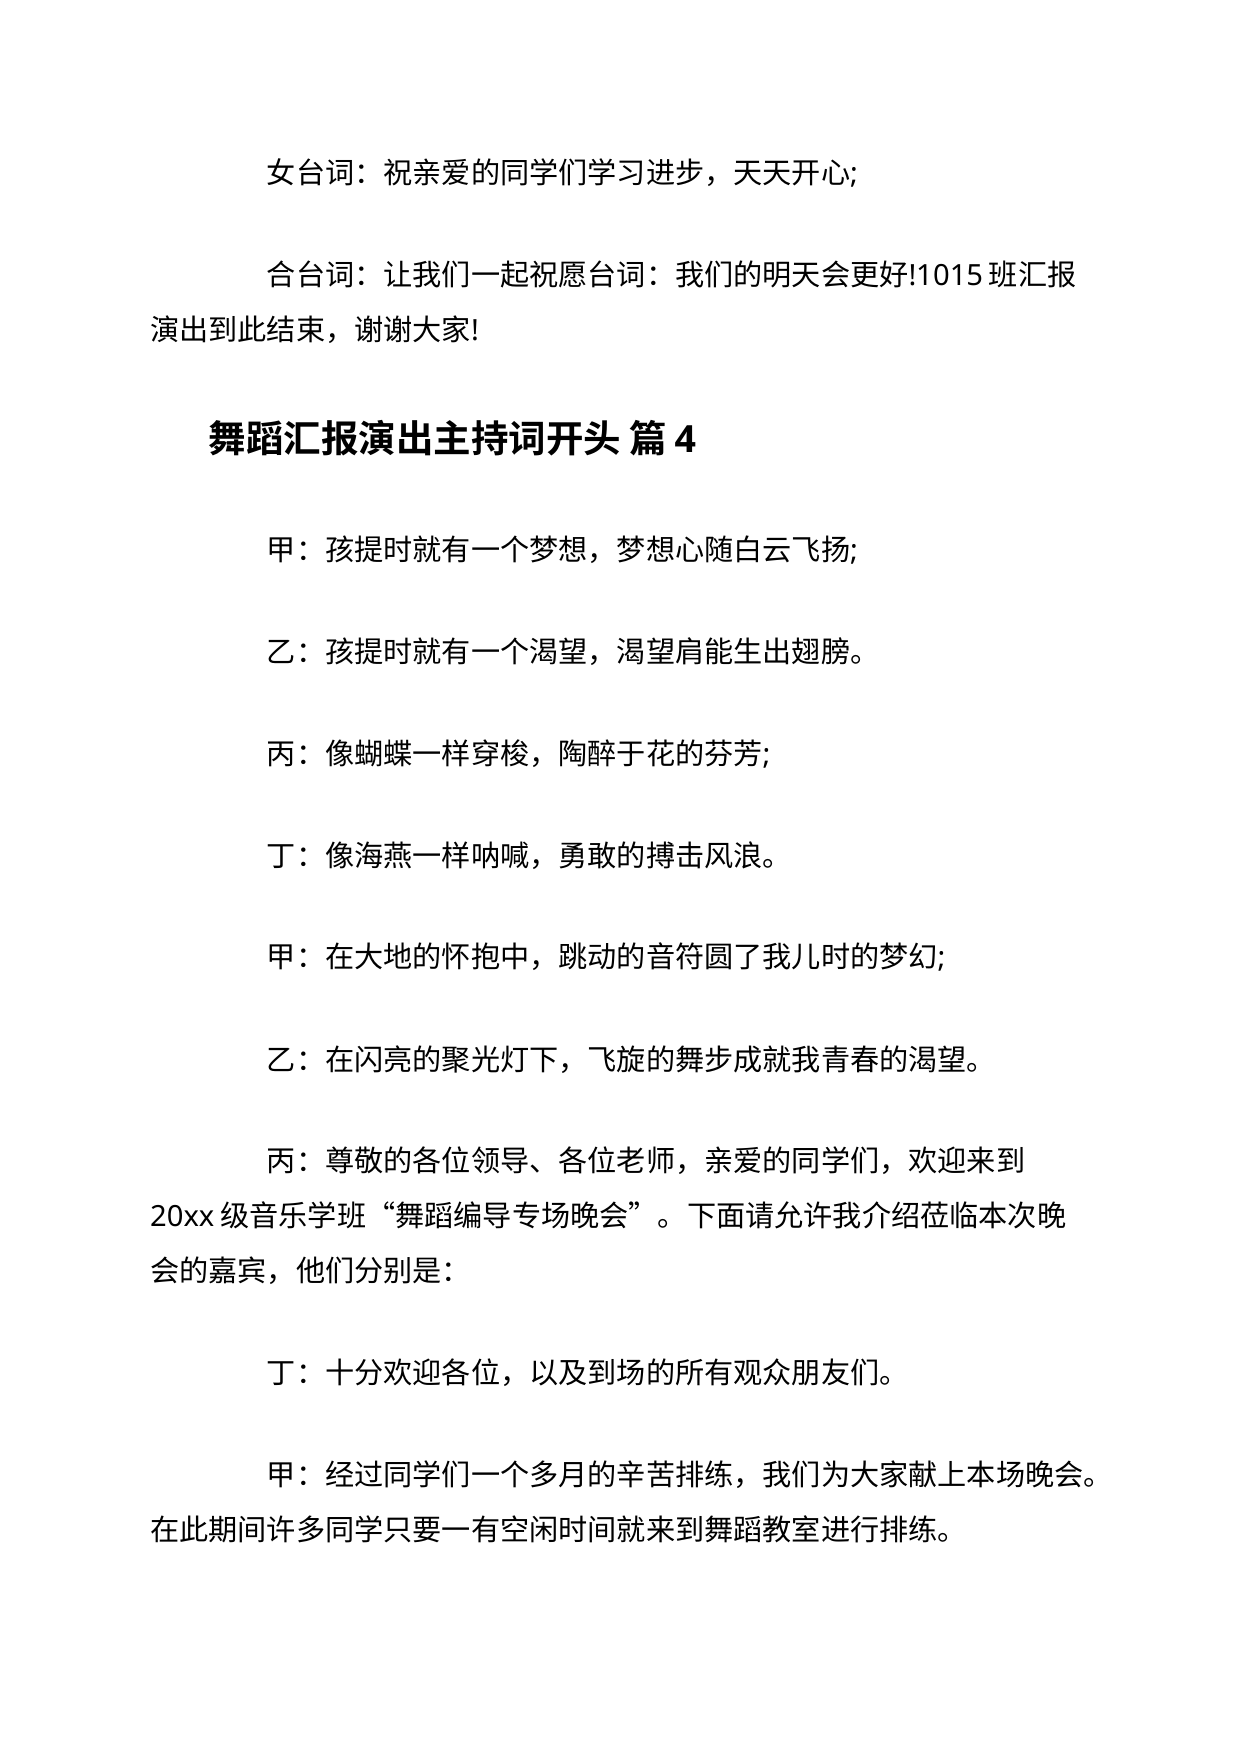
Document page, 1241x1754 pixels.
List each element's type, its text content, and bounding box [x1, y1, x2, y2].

text 丁：十分欢迎各位，以及到场的所有观众朋友们。 [150, 1349, 1090, 1392]
text 女台词：祝亲爱的同学们学习进步，天天开心; [150, 150, 1090, 192]
text 舞蹈汇报演出主持词开头 篇4 [150, 409, 1090, 463]
text 乙：在闪亮的聚光灯下，飞旋的舞步成就我青春的渴望。 [150, 1036, 1090, 1078]
text 甲：孩提时就有一个梦想，梦想心随白云飞扬; [150, 527, 1090, 569]
text 乙：孩提时就有一个渴望，渴望肩能生出翅膀。 [150, 628, 1090, 671]
text 甲：经过同学们一个多月的辛苦排练，我们为大家献上本场晚会。在此期间许多同学只要一有空闲时间就来到舞蹈教室进行排练。 [150, 1451, 1090, 1548]
text 丙：尊敬的各位领导、各位老师，亲爱的同学们，欢迎来到20xx级音乐学班“舞蹈编导专场晚会”。下面请允许我介绍莅临本次晚会的嘉宾，他们分别是： [150, 1138, 1090, 1290]
text 甲：在大地的怀抱中，跳动的音符圆了我儿时的梦幻; [150, 934, 1090, 976]
text 合台词：让我们一起祝愿台词：我们的明天会更好!1015班汇报演出到此结束，谢谢大家! [150, 252, 1090, 349]
text 丁：像海燕一样呐喊，勇敢的搏击风浪。 [150, 832, 1090, 874]
text 丙：像蝴蝶一样穿梭，陶醉于花的芬芳; [150, 730, 1090, 773]
